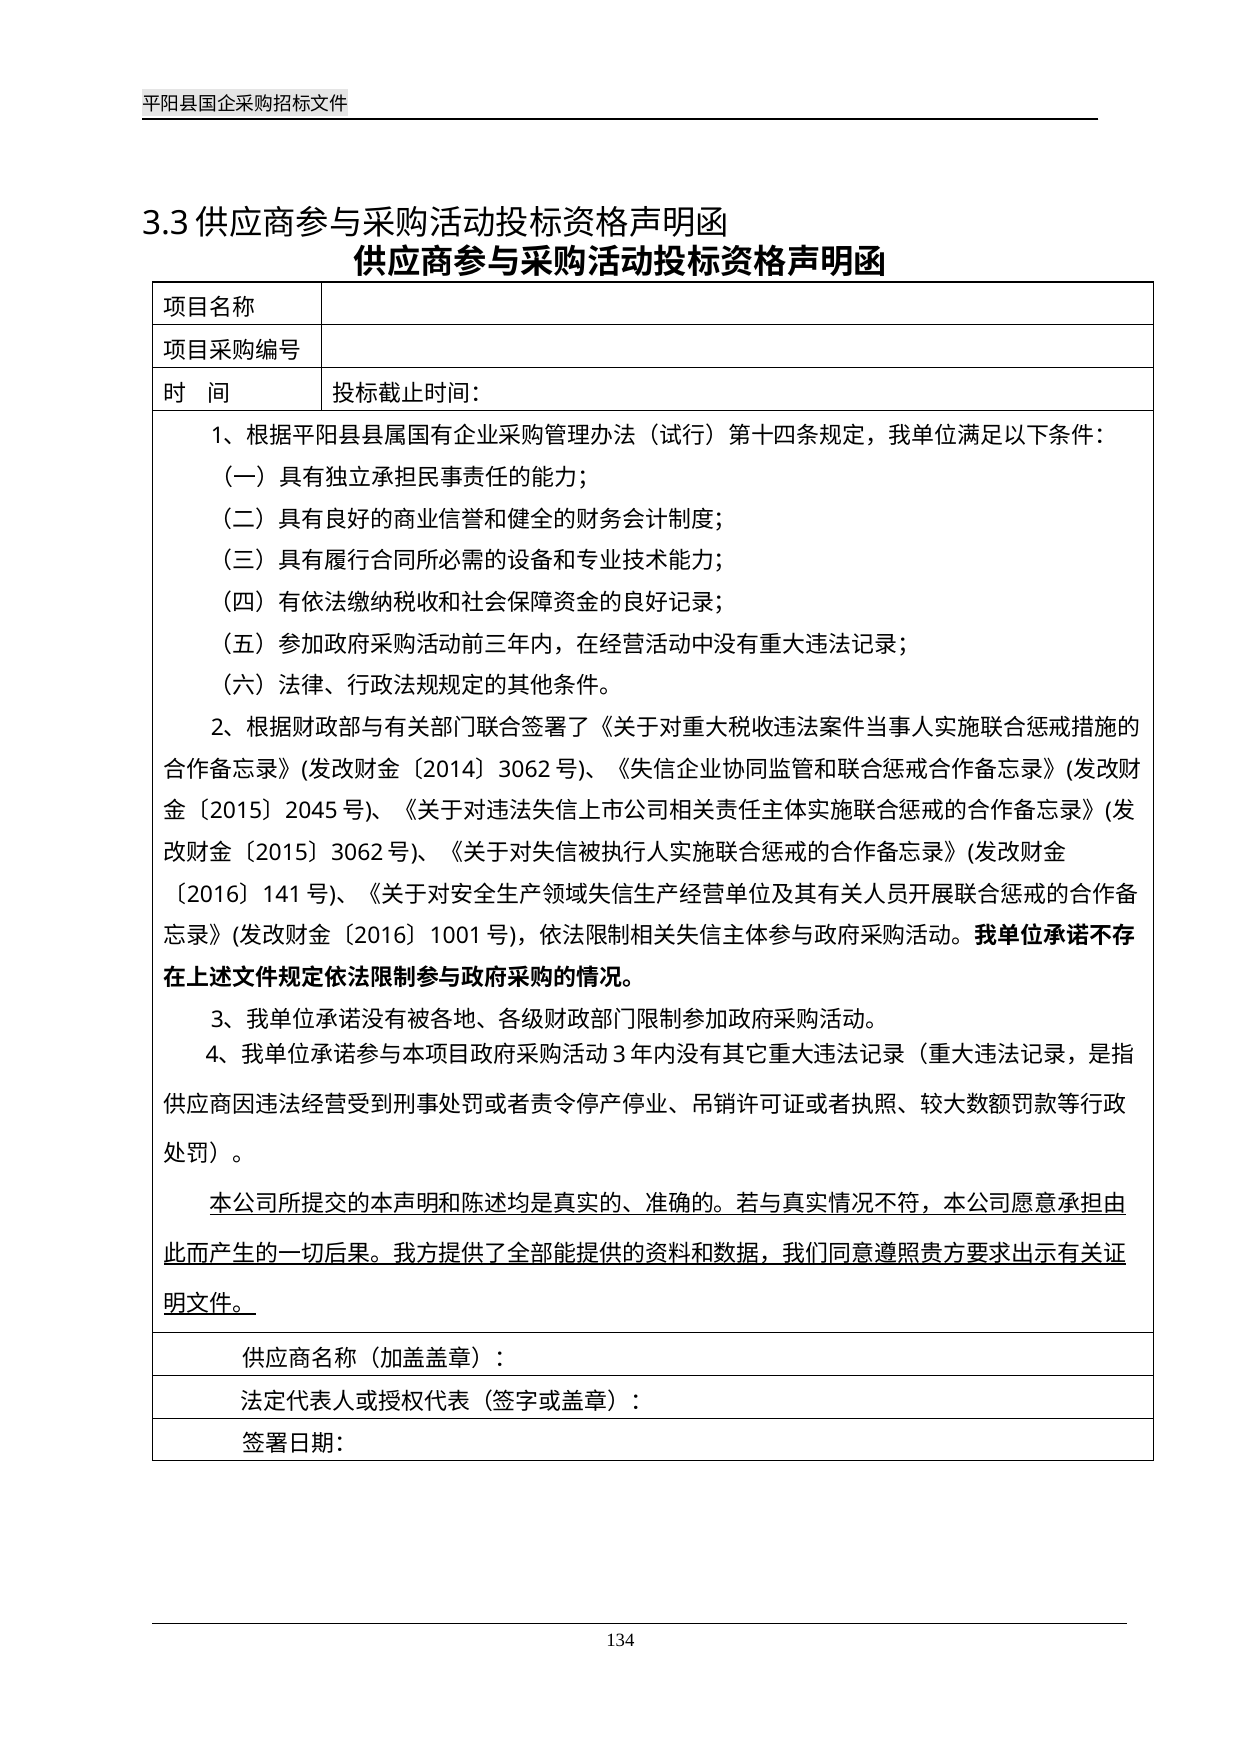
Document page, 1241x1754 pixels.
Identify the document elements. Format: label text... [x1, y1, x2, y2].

table_cell 供应商名称（加盖盖章）： [153, 1333, 1153, 1375]
table_header [322, 283, 1153, 324]
table_cell 1、根据平阳县县属国有企业采购管理办法（试行）第十四条规定，我单位满足以下条件： （一）具有独立承担民事责任的能力； （二）具有良好的商业信誉和健全的财务会计制度； （三）具有履行合同所必需的设备和专业技术能力； （四）有依法缴纳税收和社会保障资金的良好记录； （五）参加政府采购活动前三年内，在经营活动中没有重大违法记录； （六）法律、行政法规规定的其他条件。 2、根据财政部与有关部门联合签署了《关于对重大税收违法案件当事人实施联合惩戒措施的合作备忘录》(发改财金〔2014〕3062号)、《失信企业协同监管和联合惩戒合作备忘录》(发改财金〔2015〕2045号)、《关于对违法失信上市公司相关责任主体实施联合惩戒的合作备忘录》(发改财金〔2015〕3062号)、《关于对失信被执行人实施联合惩戒的合作备忘录》(发改财金〔2016〕141号)、《关于对安全生产领域失信生产经营单位及其有关人员开展联合惩戒的合作备忘录》(发改财金〔2016〕1001号)，依法限制相关失信主体参与政府采购活动。我单位承诺不存在上述文件规定依法限制参与政府采购的情况。 3、我单位承诺没有被各地、各级财政部门限制参加政府采购活动。 4、我单位承诺参与本项目政府采购活动3年内没有其它重大违法记录（重大违法记录，是指供应商因违法经营受到刑事处罚或者责令停产停业、吊销许可证或者执照、较大数额罚款等行政处罚）。 本公司所提交的本声明和陈述均是真实的、准确的。若与真实情况不符，本公司愿意承担由此而产生的一切后果。我方提供了全部能提供的资料和数据，我们同意遵照贵方要求出示有关证明文件。 [153, 411, 1153, 1332]
table_cell 法定代表人或授权代表（签字或盖章）： [153, 1376, 1153, 1417]
table_header 项目名称 [153, 283, 321, 324]
table_cell 投标截止时间： [322, 368, 1153, 409]
text 供应商参与采购活动投标资格声明函 [142, 244, 1098, 281]
table_cell [322, 325, 1153, 367]
table_cell 签署日期： [153, 1419, 1153, 1460]
table_cell 时 间 [153, 368, 321, 409]
table_cell 项目采购编号 [153, 325, 321, 367]
text 3.3供应商参与采购活动投标资格声明函 [142, 195, 1098, 244]
